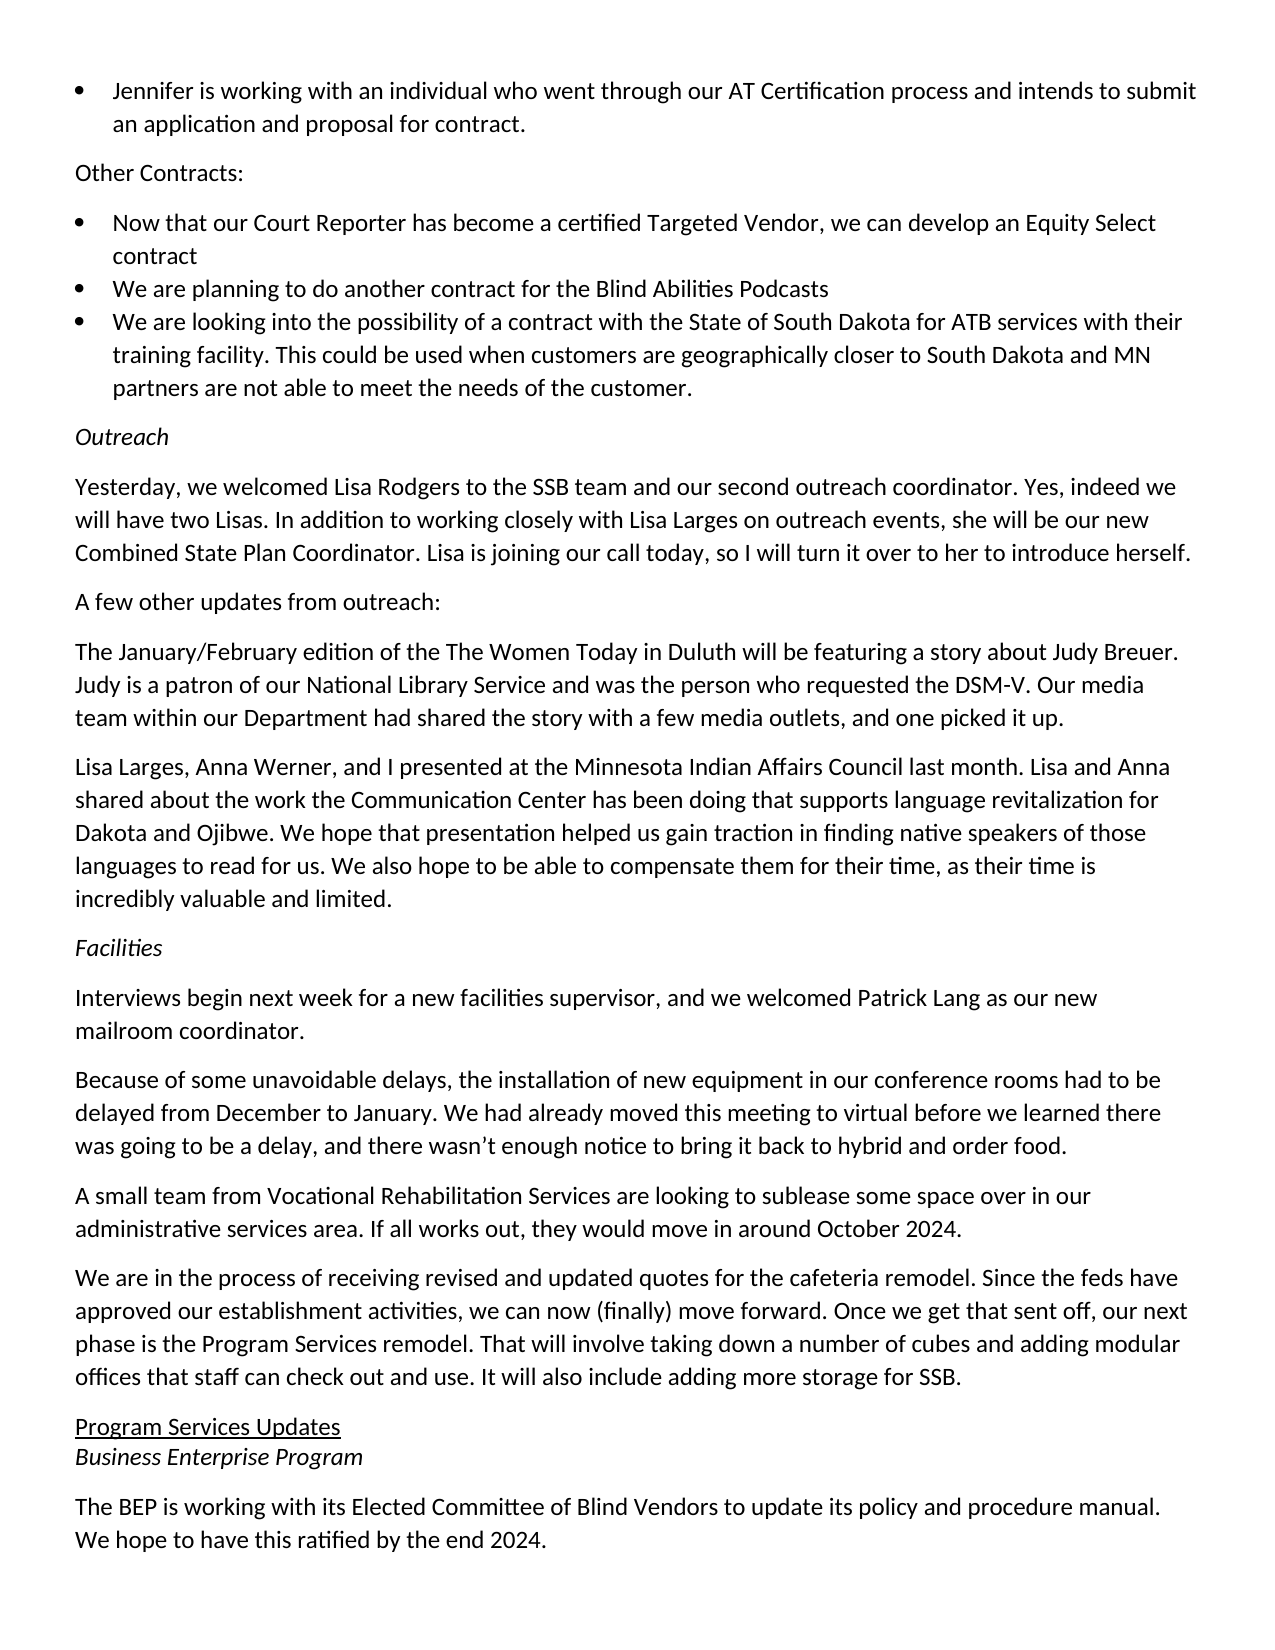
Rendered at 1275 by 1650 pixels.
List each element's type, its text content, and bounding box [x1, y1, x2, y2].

list Jennifer is working with an individual who went through our AT Certification process and intends to submit an application and proposal for contract. [75, 75, 1200, 138]
text Interviews begin next week for a new facilities supervisor, and we welcomed Patrick Lang as our new mailroom coordinator. [75, 982, 1200, 1046]
text Lisa Larges, Anna Werner, and I presented at the Minnesota Indian Affairs Council last month. Lisa and Anna shared about the work the Communication Center has been doing that supports language revitalization for Dakota and Ojibwe. We hope that presentation helped us gain traction in finding native speakers of those languages to read for us. We also hope to be able to compensate them for their time, as their time is incredibly valuable and limited. [75, 751, 1200, 913]
subtitle Facilities [75, 932, 1200, 963]
list We are planning to do another contract for the Blind Abilities Podcasts [75, 273, 1200, 303]
text Other Contracts: [75, 157, 1200, 188]
text Because of some unavoidable delays, the installation of new equipment in our conference rooms had to be delayed from December to January. We had already moved this meeting to virtual before we learned there was going to be a delay, and there wasn’t enough notice to bring it back to hybrid and order food. [75, 1064, 1200, 1161]
text Yesterday, we welcomed Lisa Rodgers to the SSB team and our second outreach coordinator. Yes, indeed we will have two Lisas. In addition to working closely with Lisa Larges on outreach events, she will be our new Combined State Plan Coordinator. Lisa is joining our call today, so I will turn it over to her to introduce herself. [75, 471, 1200, 567]
text We are in the process of receiving revised and updated quotes for the cafeteria remodel. Since the feds have approved our establishment activities, we can now (finally) move forward. Once we get that sent off, our next phase is the Program Services remodel. That will involve taking down a number of cubes and adding modular offices that staff can check out and use. It will also include adding more storage for SSB. [75, 1262, 1200, 1392]
text The BEP is working with its Elected Committee of Blind Vendors to update its policy and procedure manual. We hope to have this ratified by the end 2024. [75, 1491, 1200, 1554]
list We are looking into the possibility of a contract with the State of South Dakota for ATB services with their training facility. This could be used when customers are geographically closer to South Dakota and MN partners are not able to meet the needs of the customer. [75, 306, 1200, 402]
text The January/February edition of the The Women Today in Duluth will be featuring a story about Judy Breuer. Judy is a patron of our National Library Service and was the person who requested the DSM-V. Our media team within our Department had shared the story with a few media outlets, and one picked it up. [75, 636, 1200, 732]
list Now that our Court Reporter has become a certified Targeted Vendor, we can develop an Equity Select contract [75, 207, 1200, 271]
text A small team from Vocational Rehabilitation Services are looking to sublease some space over in our administrative services area. If all works out, they would move in around October 2024. [75, 1180, 1200, 1243]
subtitle Outreach [75, 421, 1200, 452]
text A few other updates from outreach: [75, 586, 1200, 617]
subtitle Program Services Updates [75, 1411, 1185, 1441]
subtitle Business Enterprise Program [75, 1441, 1200, 1472]
